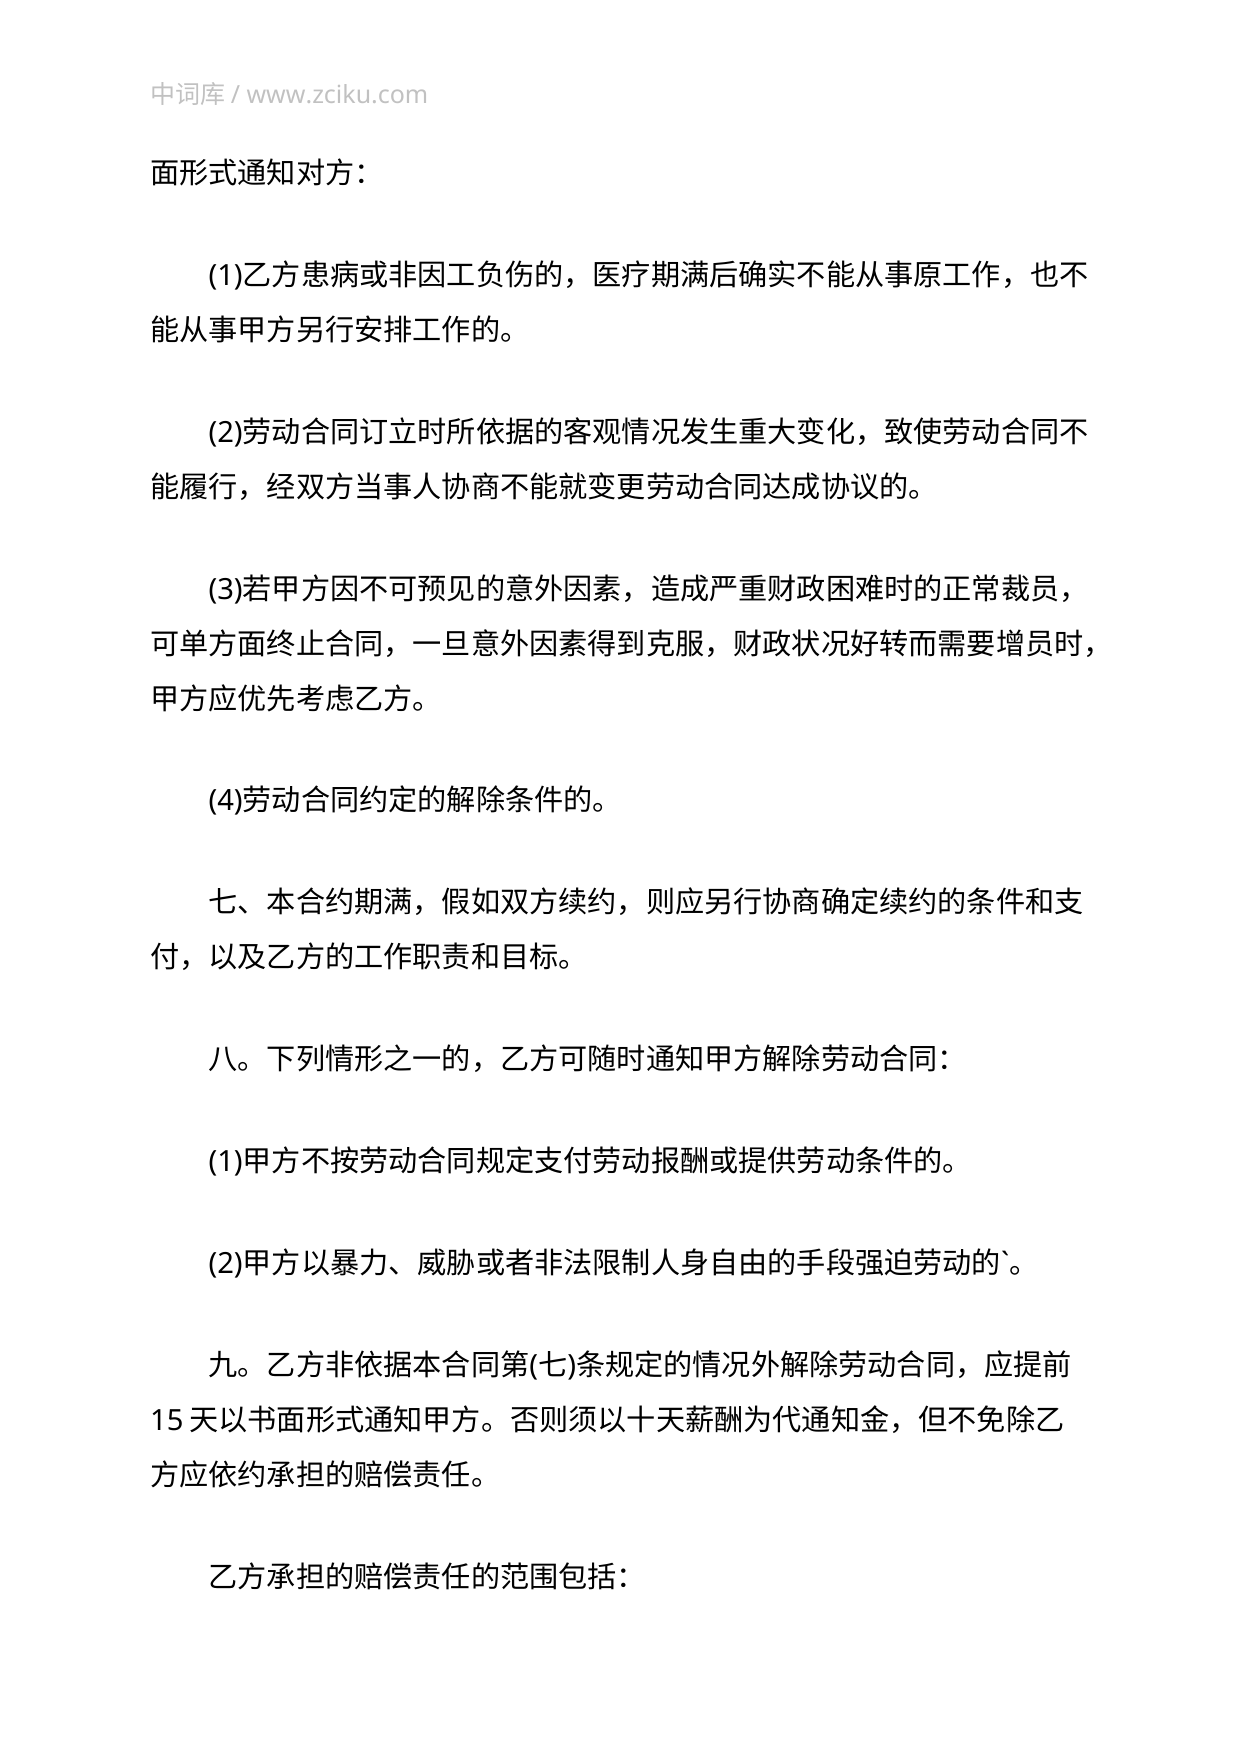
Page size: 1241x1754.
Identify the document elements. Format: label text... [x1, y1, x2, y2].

text (2)劳动合同订立时所依据的客观情况发生重大变化，致使劳动合同不能履行，经双方当事人协商不能就变更劳动合同达成协议的。 [150, 408, 1090, 506]
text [150, 150, 1090, 192]
text (1)乙方患病或非因工负伤的，医疗期满后确实不能从事原工作，也不能从事甲方另行安排工作的。 [150, 252, 1090, 349]
text (1)甲方不按劳动合同规定支付劳动报酬或提供劳动条件的。 [150, 1137, 1090, 1180]
text 乙方承担的赔偿责任的范围包括： [150, 1553, 1090, 1595]
text 八。下列情形之一的，乙方可随时通知甲方解除劳动合同： [150, 1036, 1090, 1078]
text (4)劳动合同约定的解除条件的。 [150, 777, 1090, 819]
text 九。乙方非依据本合同第(七)条规定的情况外解除劳动合同，应提前15天以书面形式通知甲方。否则须以十天薪酬为代通知金，但不免除乙方应依约承担的赔偿责任。 [150, 1341, 1090, 1494]
text (3)若甲方因不可预见的意外因素，造成严重财政困难时的正常裁员，可单方面终止合同，一旦意外因素得到克服，财政状况好转而需要增员时，甲方应优先考虑乙方。 [150, 565, 1090, 717]
text 七、本合约期满，假如双方续约，则应另行协商确定续约的条件和支付，以及乙方的工作职责和目标。 [150, 879, 1090, 976]
text (2)甲方以暴力、威胁或者非法限制人身自由的手段强迫劳动的`。 [150, 1239, 1090, 1282]
